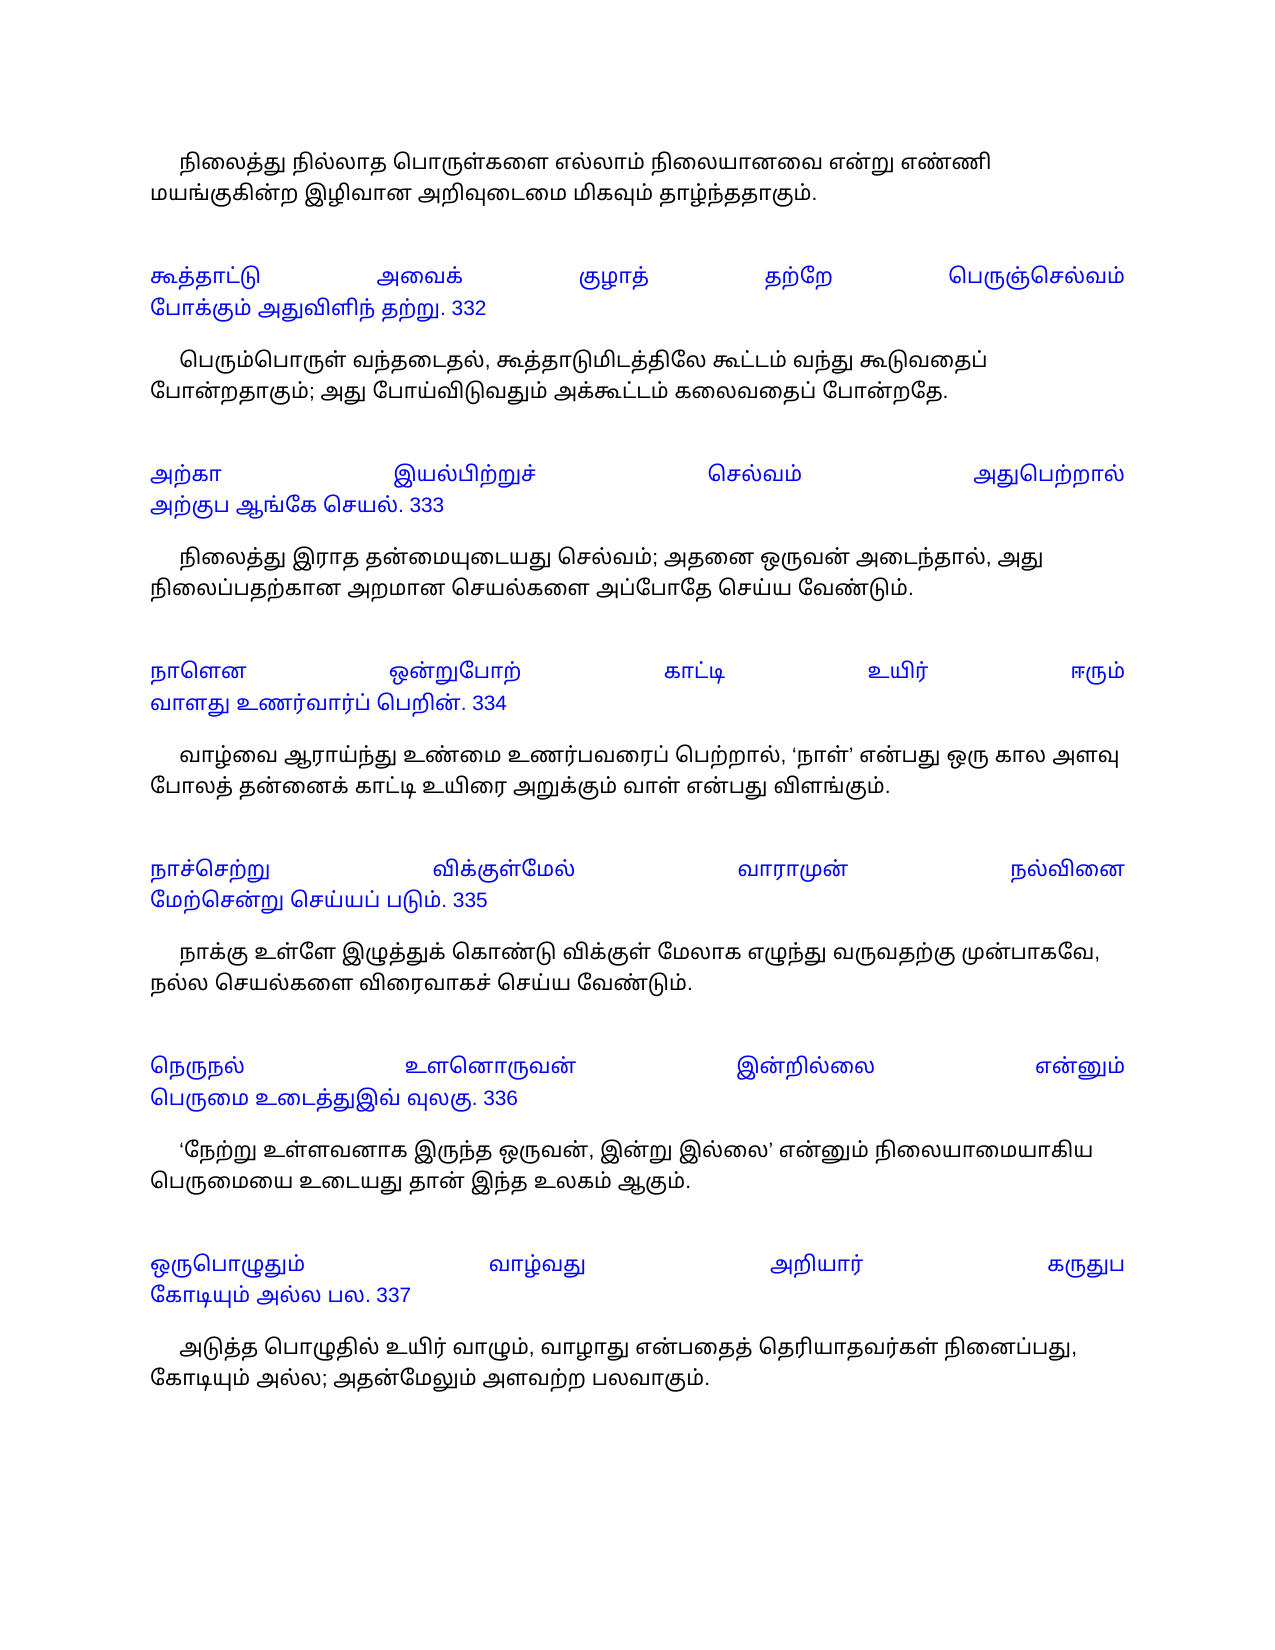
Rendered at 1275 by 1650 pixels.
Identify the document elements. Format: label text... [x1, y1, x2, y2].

text பெரும்பொருள் வந்தடைதல், கூத்தாடுமிடத்திலே கூட்டம் வந்து கூடுவதைப் போன்றதாகும்; அது போய்விடுவதும் அக்கூட்டம் கலைவதைப் போன்றதே. [150, 347, 1125, 438]
text அற்கா இயல்பிற்றுச் செல்வம் அதுபெற்றால் அற்குப ஆங்கே செயல். 333 [150, 463, 1125, 520]
text நிலைத்து நில்லாத பொருள்களை எல்லாம் நிலையானவை என்று எண்ணி மயங்குகின்ற இழிவான அறிவுடைமை மிகவும் தாழ்ந்ததாகும். [150, 150, 1125, 241]
text நாக்கு உள்ளே இழுத்துக் கொண்டு விக்குள் மேலாக எழுந்து வருவதற்கு முன்பாகவே, நல்ல செயல்களை விரைவாகச் செய்ய வேண்டும். [150, 940, 1125, 1031]
text நெருநல் உளனொருவன் இன்றில்லை என்னும் பெருமை உடைத்துஇவ் வுலகு. 336 [150, 1056, 1125, 1113]
text கூத்தாட்டு அவைக் குழாத் தற்றே பெருஞ்செல்வம் போக்கும் அதுவிளிந் தற்று. 332 [150, 266, 1125, 323]
text நிலைத்து இராத தன்மையுடையது செல்வம்; அதனை ஒருவன் அடைந்தால், அது நிலைப்பதற்கான அறமான செயல்களை அப்போதே செய்ய வேண்டும். [150, 545, 1125, 636]
text ‘நேற்று உள்ளவனாக இருந்த ஒருவன், இன்று இல்லை’ என்னும் நிலையாமையாகிய பெருமையை உடையது தான் இந்த உலகம் ஆகும். [150, 1137, 1125, 1228]
text ஒருபொழுதும் வாழ்வது அறியார் கருதுப கோடியும் அல்ல பல. 337 [150, 1253, 1125, 1310]
text வாழ்வை ஆராய்ந்து உண்மை உணர்பவரைப் பெற்றால், ‘நாள்’ என்பது ஒரு கால அளவு போலத் தன்னைக் காட்டி உயிரை அறுக்கும் வாள் என்பது விளங்கும். [150, 742, 1125, 833]
text அடுத்த பொழுதில் உயிர் வாழும், வாழாது என்பதைத் தெரியாதவர்கள் நினைப்பது, கோடியும் அல்ல; அதன்மேலும் அளவற்ற பலவாகும். [150, 1335, 1125, 1426]
text நாச்செற்று விக்குள்மேல் வாராமுன் நல்வினை மேற்சென்று செய்யப் படும். 335 [150, 858, 1125, 915]
text நாளென ஒன்றுபோற் காட்டி உயிர் ஈரும் வாளது உணர்வார்ப் பெறின். 334 [150, 661, 1125, 718]
